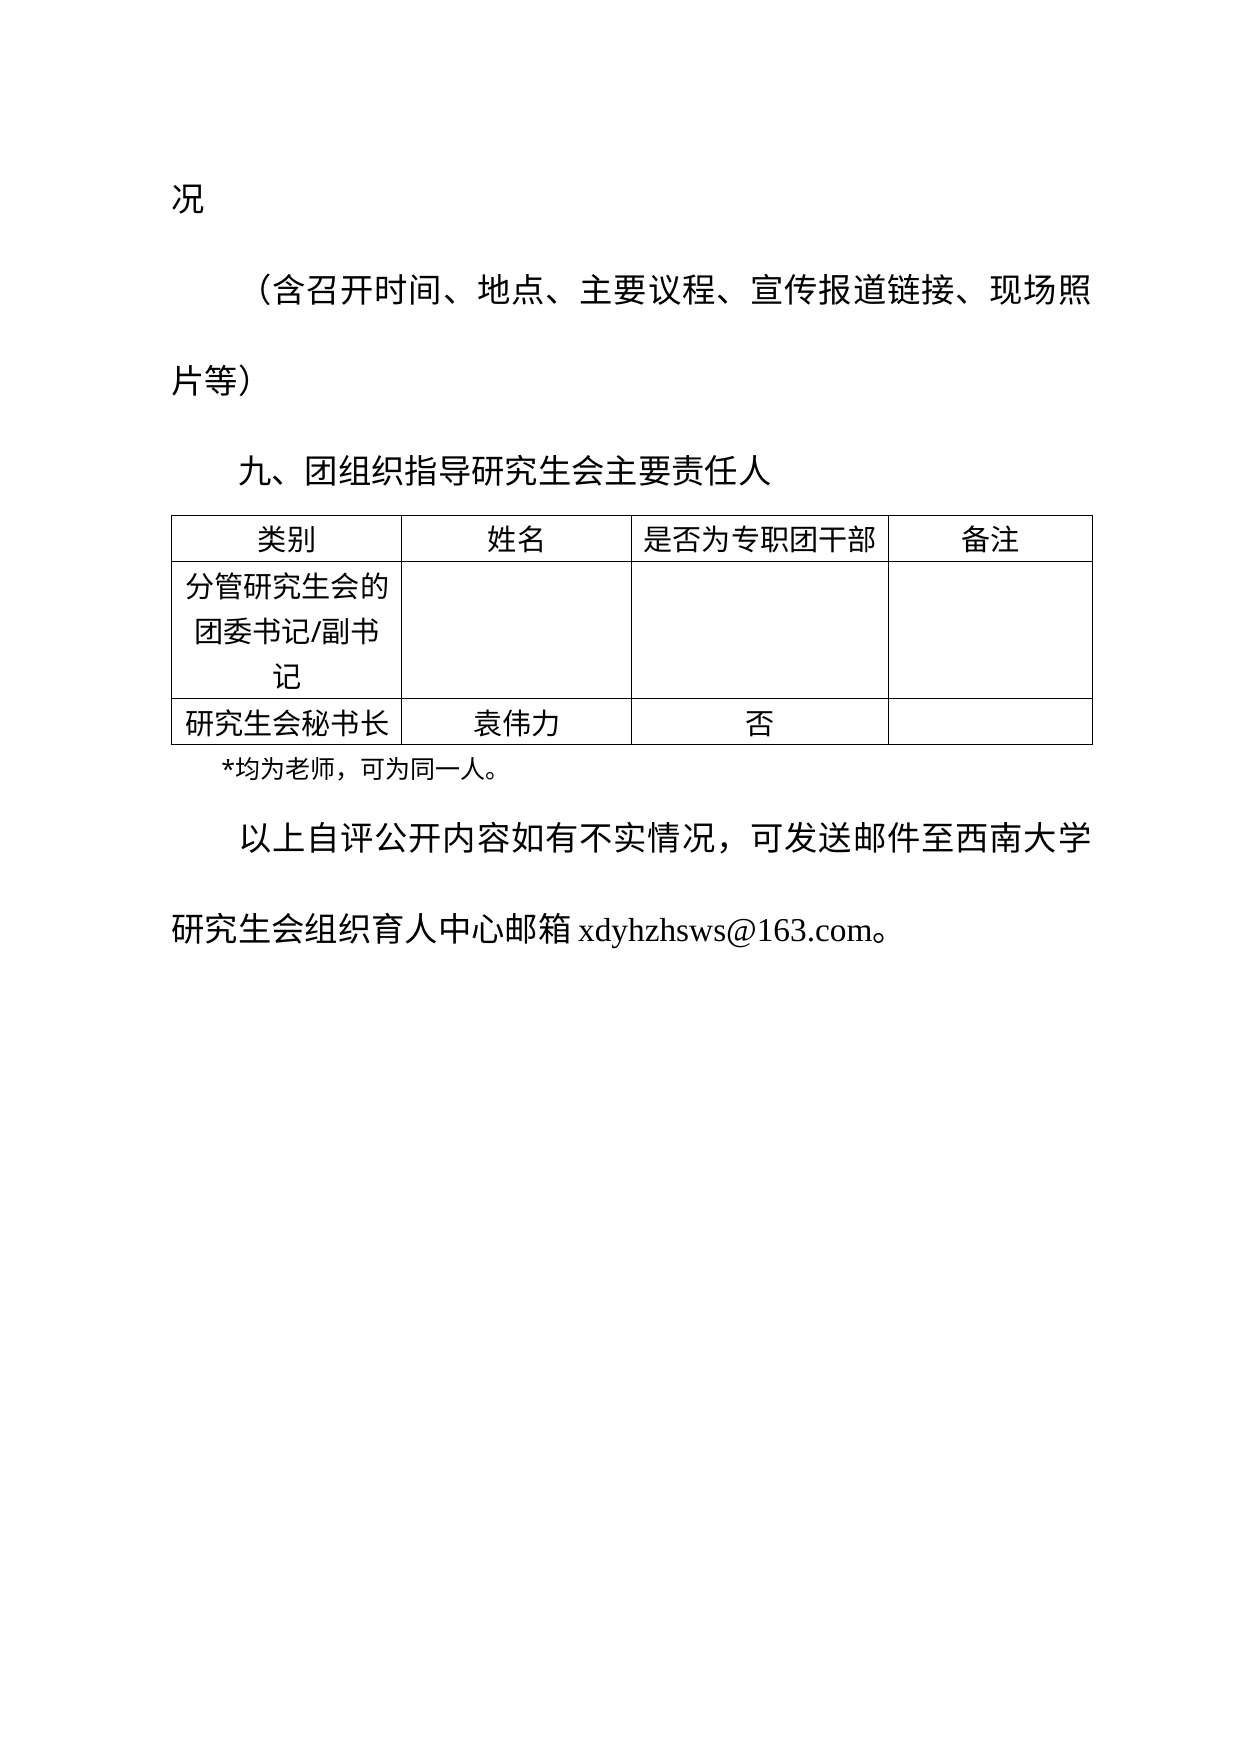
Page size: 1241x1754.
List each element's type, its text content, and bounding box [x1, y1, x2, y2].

text （含召开时间、地点、主要议程、宣传报道链接、现场照片等） [171, 243, 1092, 424]
table_cell 否 [632, 699, 888, 744]
table_cell 分管研究生会的 团委书记/副书记 [172, 562, 401, 698]
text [171, 152, 1092, 243]
table_header 姓名 [402, 516, 631, 561]
table_cell [889, 699, 1092, 744]
table_cell 研究生会秘书长 [172, 699, 401, 744]
table_cell 袁伟力 [402, 699, 631, 744]
table_cell [632, 562, 888, 698]
text 九、团组织指导研究生会主要责任人 [171, 424, 1092, 514]
text 以上自评公开内容如有不实情况，可发送邮件至西南大学研究生会组织育人中心邮箱xdyhzhsws@163.com。 [171, 791, 1092, 972]
table_cell [889, 562, 1092, 698]
table_header 类别 [172, 516, 401, 561]
table_header 是否为专职团干部 [632, 516, 888, 561]
text *均为老师，可为同一人。 [171, 745, 1092, 791]
table_cell [402, 562, 631, 698]
table_header 备注 [889, 516, 1092, 561]
